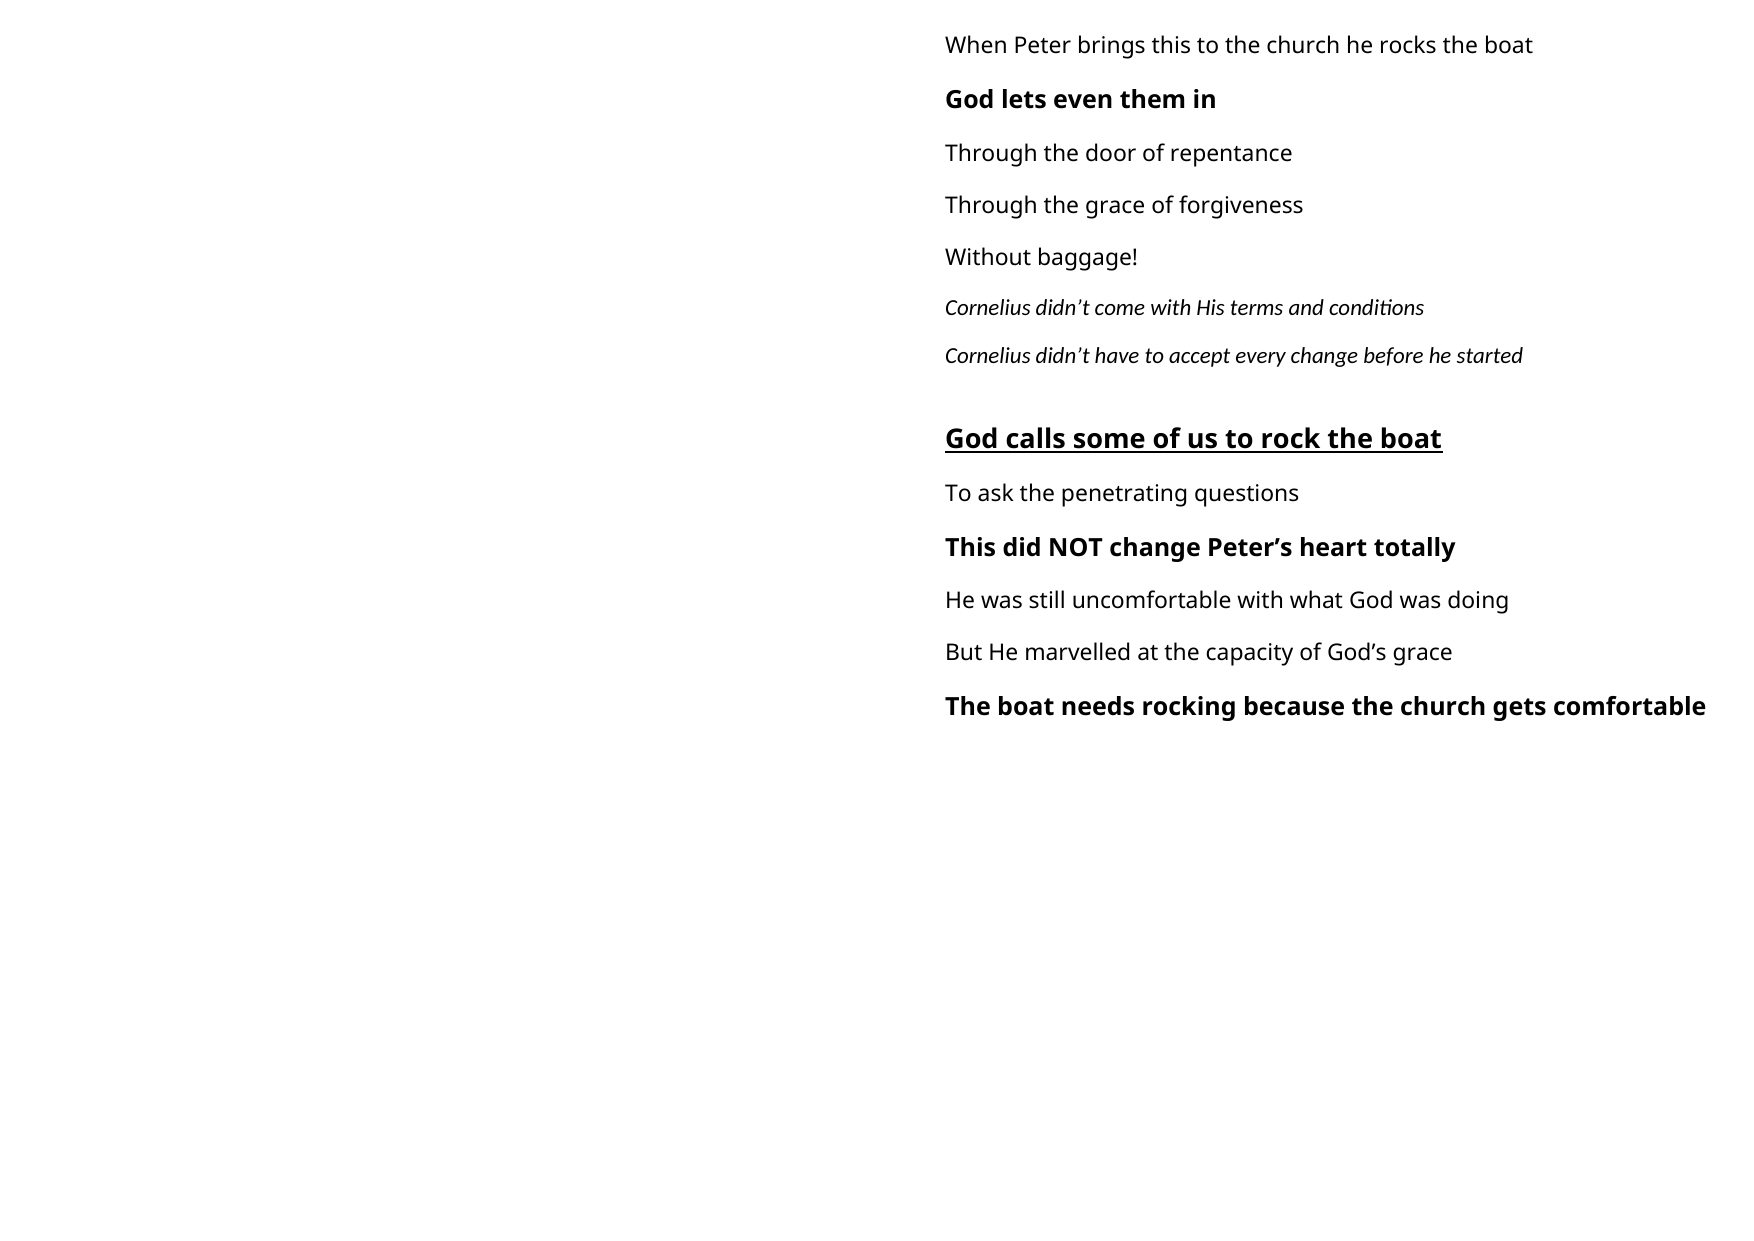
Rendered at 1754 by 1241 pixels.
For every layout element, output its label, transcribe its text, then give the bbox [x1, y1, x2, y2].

subtitle Cornelius didn’t come with His terms and conditions [945, 293, 1713, 321]
subtitle The boat needs rocking because the church gets comfortable [945, 688, 1713, 722]
subtitle But He marvelled at the capacity of God’s grace [945, 636, 1713, 668]
subtitle To ask the penetrating questions [945, 477, 1713, 508]
subtitle God lets even them in [945, 82, 1713, 116]
subtitle Cornelius didn’t have to accept every change before he started [945, 342, 1713, 369]
subtitle When Peter brings this to the church he rocks the boat [945, 29, 1713, 61]
subtitle God calls some of us to rock the boat [945, 419, 1713, 456]
subtitle He was still uncomfortable with what God was doing [945, 584, 1713, 616]
subtitle This did NOT change Peter’s heart totally [945, 529, 1713, 563]
subtitle Through the grace of forgiveness [945, 188, 1713, 220]
subtitle Through the door of repentance [945, 136, 1713, 168]
subtitle Without baggage! [945, 241, 1713, 272]
